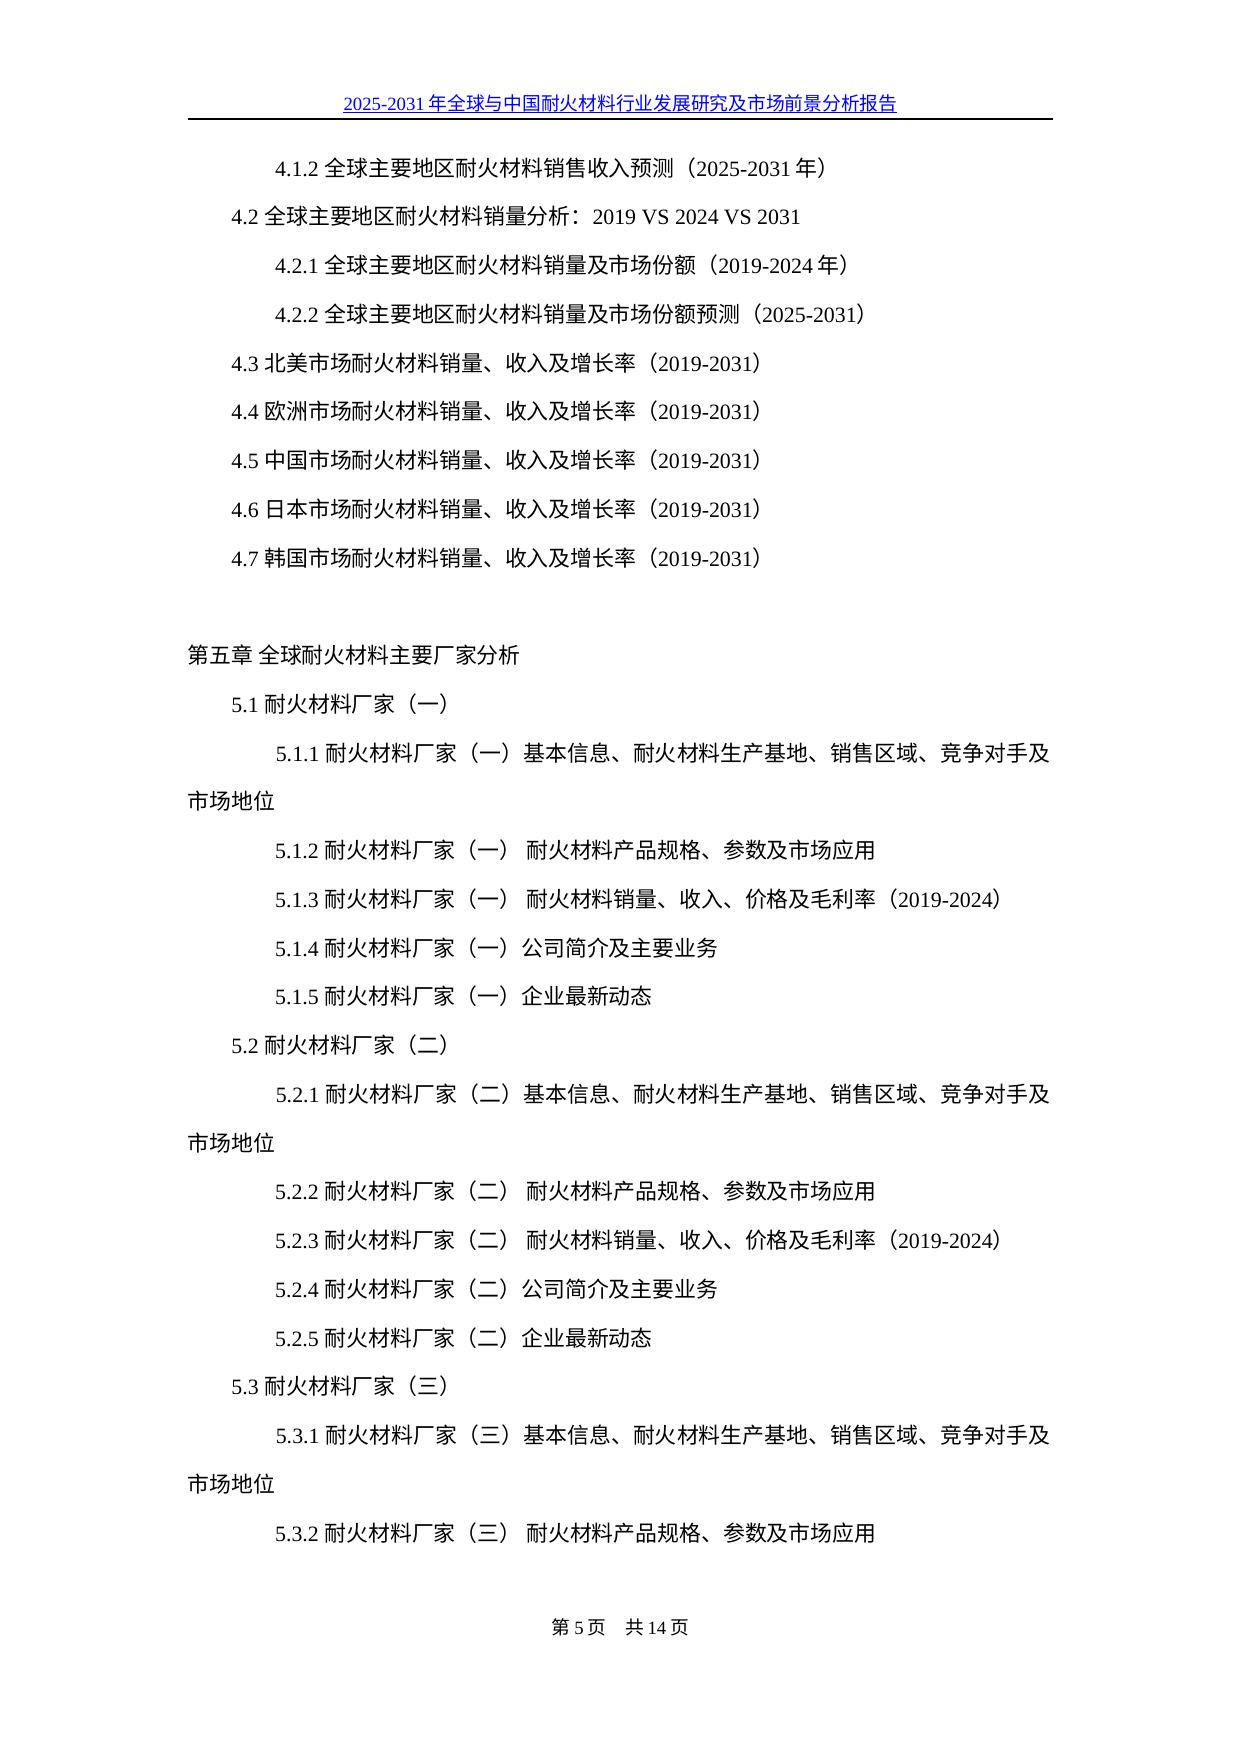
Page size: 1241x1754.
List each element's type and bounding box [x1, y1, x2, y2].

text [187, 150, 1053, 1548]
